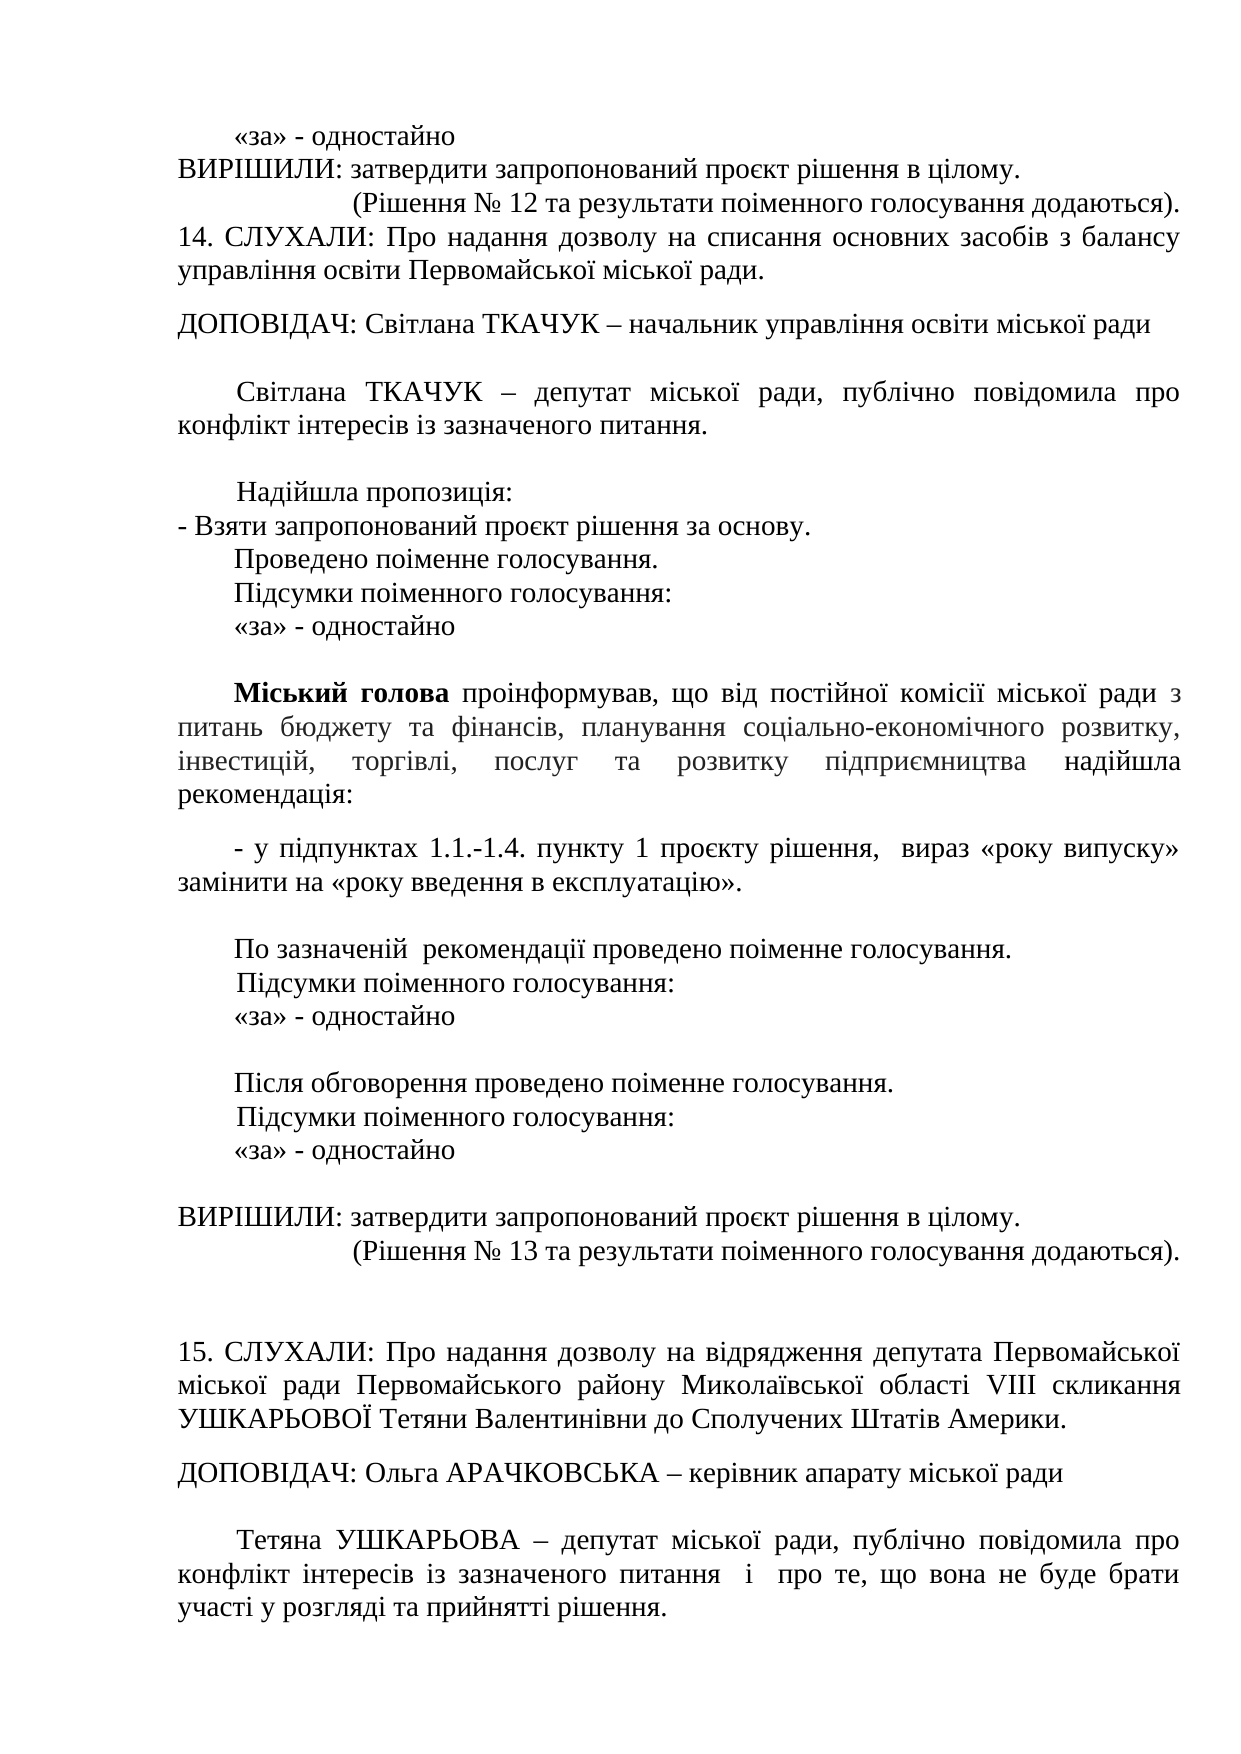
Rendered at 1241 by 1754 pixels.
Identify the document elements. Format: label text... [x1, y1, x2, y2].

text 14. СЛУХАЛИ: Про надання дозволу на списання основних засобів з балансу управління освіти Первомайської міської ради. [177, 219, 1181, 286]
text ДОПОВІДАЧ: Світлана ТКАЧУК – начальник управління освіти міської ради [177, 307, 1181, 340]
text Підсумки поіменного голосування: [177, 1099, 1181, 1132]
text «за» - одностайно [177, 1132, 1181, 1166]
text ВИРІШИЛИ: затвердити запропонований проєкт рішення в цілому. [177, 1199, 1181, 1233]
text (Рішення № 13 та результати поіменного голосування додаються). [177, 1233, 1181, 1267]
text «за» - одностайно [177, 118, 1181, 152]
text Проведено поіменне голосування. [177, 541, 1181, 575]
text Тетяна УШКАРЬОВА – депутат міської ради, публічно повідомила про конфлікт інтересів із зазначеного питання і про те, що вона не буде брати участі у розгляді та прийнятті рішення. [177, 1522, 1181, 1623]
text - Взяти запропонований проєкт рішення за основу. [177, 508, 1181, 541]
text «за» - одностайно [177, 998, 1181, 1032]
text Міський голова проінформував, що від постійної комісії міської ради з питань бюджету та фінансів, планування соціально-економічного розвитку, інвестицій, торгівлі, послуг та розвитку підприємництва надійшла рекомендація: [177, 676, 1181, 810]
text ВИРІШИЛИ: затвердити запропонований проєкт рішення в цілому. [177, 152, 1181, 185]
text (Рішення № 12 та результати поіменного голосування додаються). [177, 185, 1181, 219]
text Надійшла пропозиція: [177, 474, 1181, 508]
text Світлана ТКАЧУК – депутат міської ради, публічно повідомила про конфлікт інтересів із зазначеного питання. [177, 374, 1181, 441]
text Підсумки поіменного голосування: [177, 965, 1182, 998]
text По зазначеній рекомендації проведено поіменне голосування. [177, 931, 1181, 965]
text Після обговорення проведено поіменне голосування. [177, 1065, 1181, 1099]
text ДОПОВІДАЧ: Ольга АРАЧКОВСЬКА – керівник апарату міської ради [177, 1455, 1181, 1489]
text «за» - одностайно [177, 608, 1181, 642]
text - у підпунктах 1.1.-1.4. пункту 1 проєкту рішення, вираз «року випуску» замінити на «року введення в експлуатацію». [177, 831, 1181, 898]
text Підсумки поіменного голосування: [177, 575, 1181, 608]
text 15. СЛУХАЛИ: Про надання дозволу на відрядження депутата Первомайської міської ради Первомайського району Миколаївської області VІІІ скликання УШКАРЬОВОЇ Тетяни Валентинівни до Сполучених Штатів Америки. [177, 1334, 1181, 1434]
